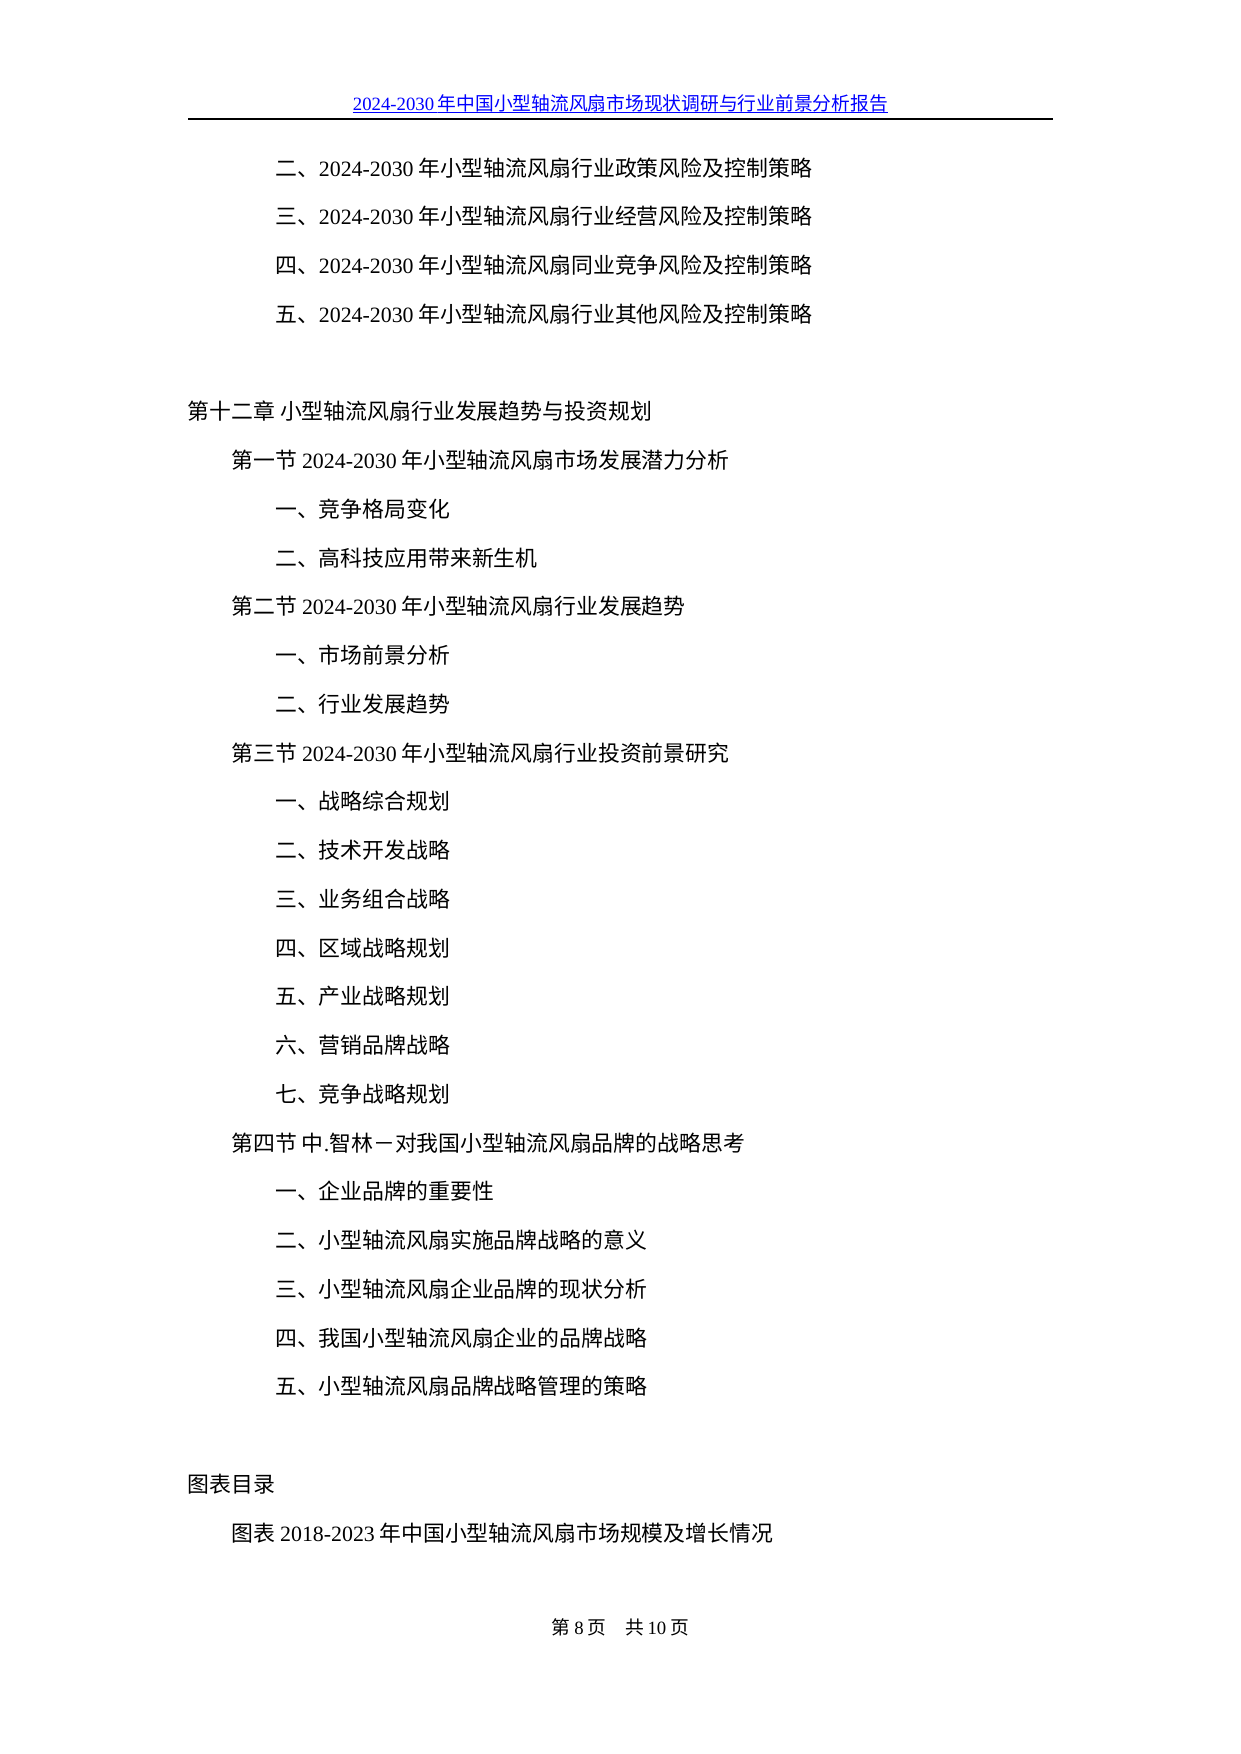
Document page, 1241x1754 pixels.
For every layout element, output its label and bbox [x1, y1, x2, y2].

text [187, 150, 1053, 1548]
